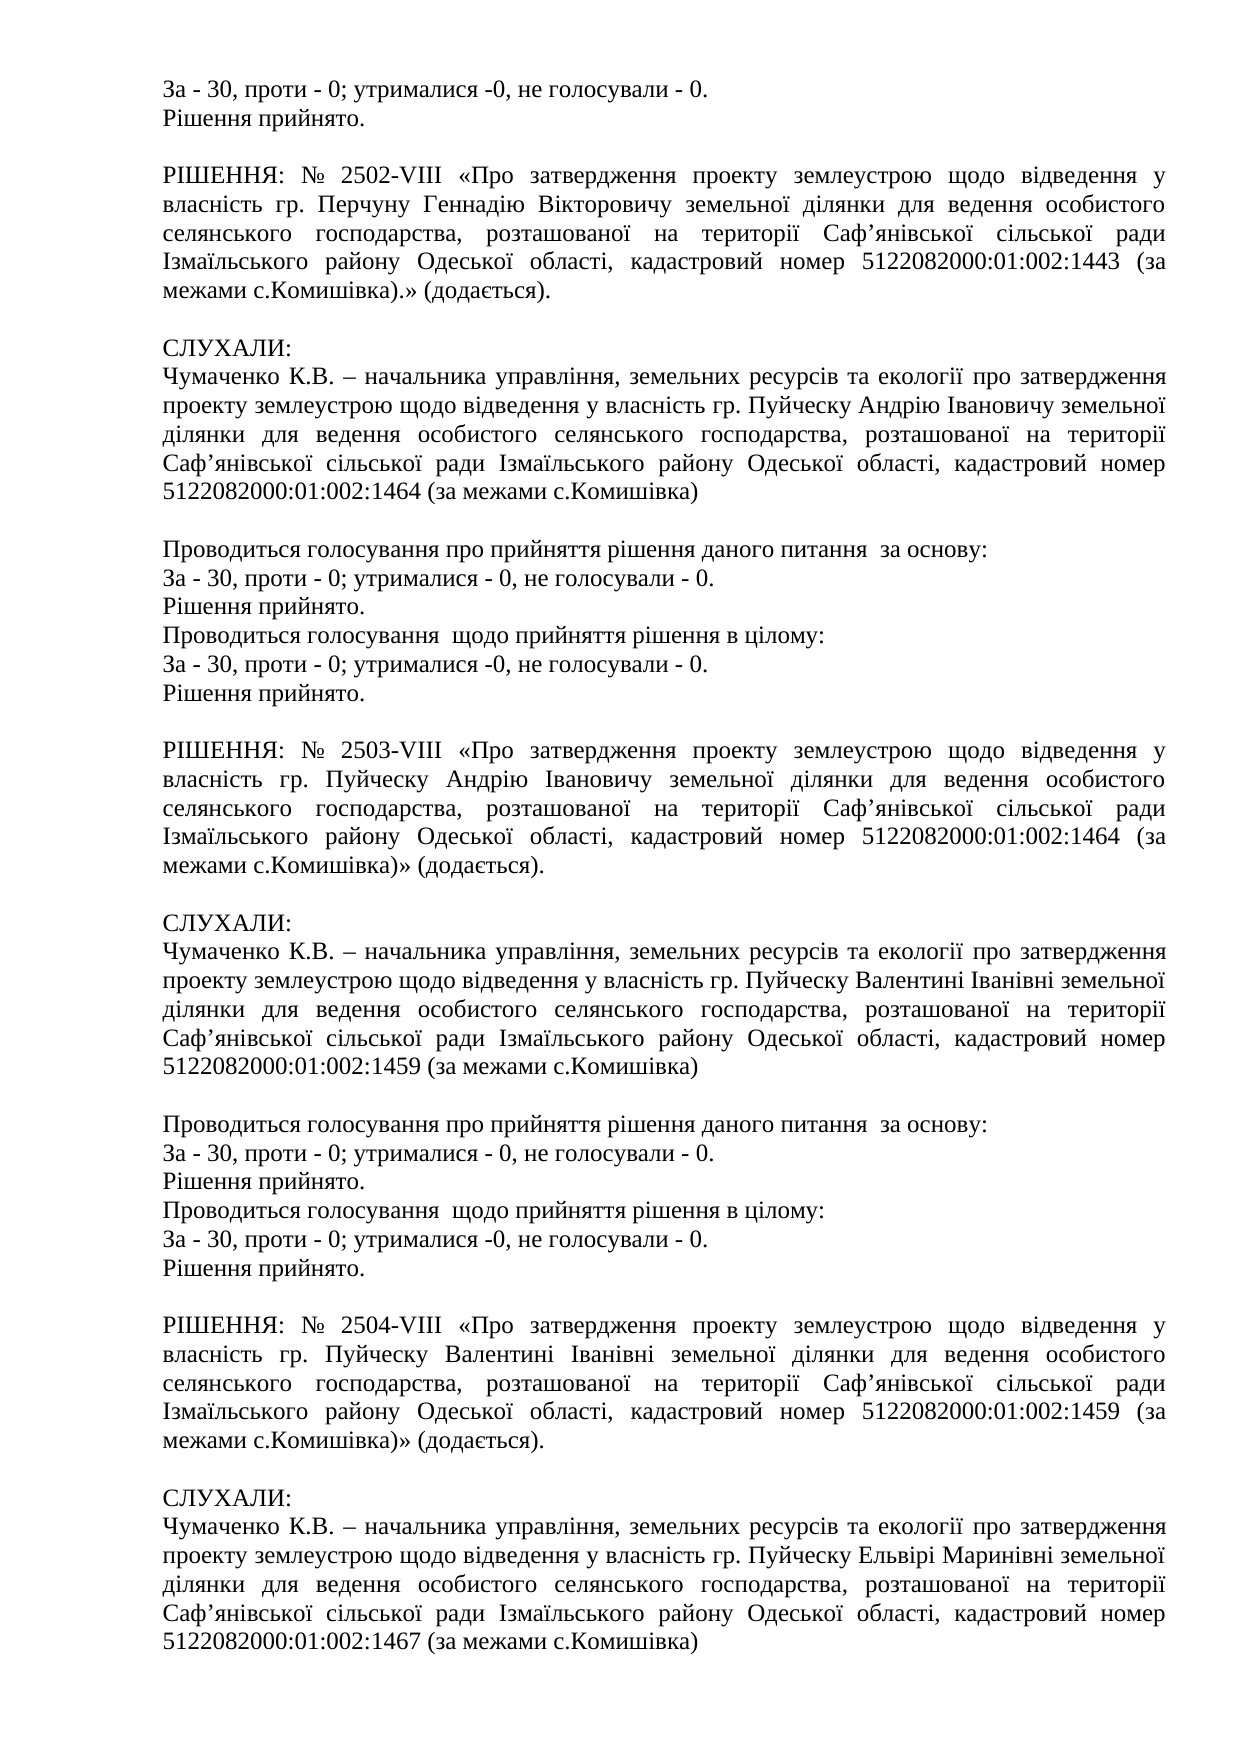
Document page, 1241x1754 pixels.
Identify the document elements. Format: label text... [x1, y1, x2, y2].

text РІШЕННЯ: № 2504-VIII «Про затвердження проекту землеустрою щодо відведення у власність гр. Пуйческу Валентині Іванівні земельної ділянки для ведення особистого селянського господарства, розташованої на території Саф’янівської сільської ради Ізмаїльського району Одеської області, кадастровий номер 5122082000:01:002:1459 (за межами с.Комишівка)» (додається). [162, 1310, 1167, 1454]
text Чумаченко К.В. – начальника управління, земельних ресурсів та екології про затвердження проекту землеустрою щодо відведення у власність гр. Пуйческу Ельвірі Маринівні земельної ділянки для ведення особистого селянського господарства, розташованої на території Саф’янівської сільської ради Ізмаїльського району Одеської області, кадастровий номер 5122082000:01:002:1467 (за межами с.Комишівка) [162, 1511, 1167, 1655]
text Проводиться голосування про прийняття рішення даного питання за основу: [162, 1109, 1167, 1138]
text Проводиться голосування щодо прийняття рішення в цілому: [162, 1195, 1167, 1224]
text Чумаченко К.В. – начальника управління, земельних ресурсів та екології про затвердження проекту землеустрою щодо відведення у власність гр. Пуйческу Валентині Іванівні земельної ділянки для ведення особистого селянського господарства, розташованої на території Саф’янівської сільської ради Ізмаїльського району Одеської області, кадастровий номер 5122082000:01:002:1459 (за межами с.Комишівка) [162, 936, 1167, 1080]
text Проводиться голосування про прийняття рішення даного питання за основу: [162, 534, 1167, 563]
text Чумаченко К.В. – начальника управління, земельних ресурсів та екології про затвердження проекту землеустрою щодо відведення у власність гр. Пуйческу Андрію Івановичу земельної ділянки для ведення особистого селянського господарства, розташованої на території Саф’янівської сільської ради Ізмаїльського району Одеської області, кадастровий номер 5122082000:01:002:1464 (за межами с.Комишівка) [162, 361, 1167, 505]
text Рішення прийнято. [162, 103, 1167, 131]
text За - 30, проти - 0; утрималися - 0, не голосували - 0. [162, 563, 1167, 591]
text За - 30, проти - 0; утрималися -0, не голосували - 0. [162, 74, 1167, 103]
text Рішення прийнято. [162, 1166, 1167, 1195]
text За - 30, проти - 0; утрималися -0, не голосували - 0. [162, 649, 1167, 678]
text РІШЕННЯ: № 2502-VIII «Про затвердження проекту землеустрою щодо відведення у власність гр. Перчуну Геннадію Вікторовичу земельної ділянки для ведення особистого селянського господарства, розташованої на території Саф’янівської сільської ради Ізмаїльського району Одеської області, кадастровий номер 5122082000:01:002:1443 (за межами с.Комишівка).» (додається). [162, 160, 1167, 304]
text За - 30, проти - 0; утрималися -0, не голосували - 0. [162, 1224, 1167, 1253]
text Рішення прийнято. [162, 678, 1167, 706]
text РІШЕННЯ: № 2503-VIII «Про затвердження проекту землеустрою щодо відведення у власність гр. Пуйческу Андрію Івановичу земельної ділянки для ведення особистого селянського господарства, розташованої на території Саф’янівської сільської ради Ізмаїльського району Одеської області, кадастровий номер 5122082000:01:002:1464 (за межами с.Комишівка)» (додається). [162, 735, 1167, 879]
text СЛУХАЛИ: [162, 1483, 1167, 1511]
text Рішення прийнято. [162, 591, 1167, 620]
text Проводиться голосування щодо прийняття рішення в цілому: [162, 620, 1167, 649]
text За - 30, проти - 0; утрималися - 0, не голосували - 0. [162, 1138, 1167, 1166]
text СЛУХАЛИ: [162, 333, 1167, 361]
text СЛУХАЛИ: [162, 908, 1167, 936]
text Рішення прийнято. [162, 1253, 1167, 1281]
